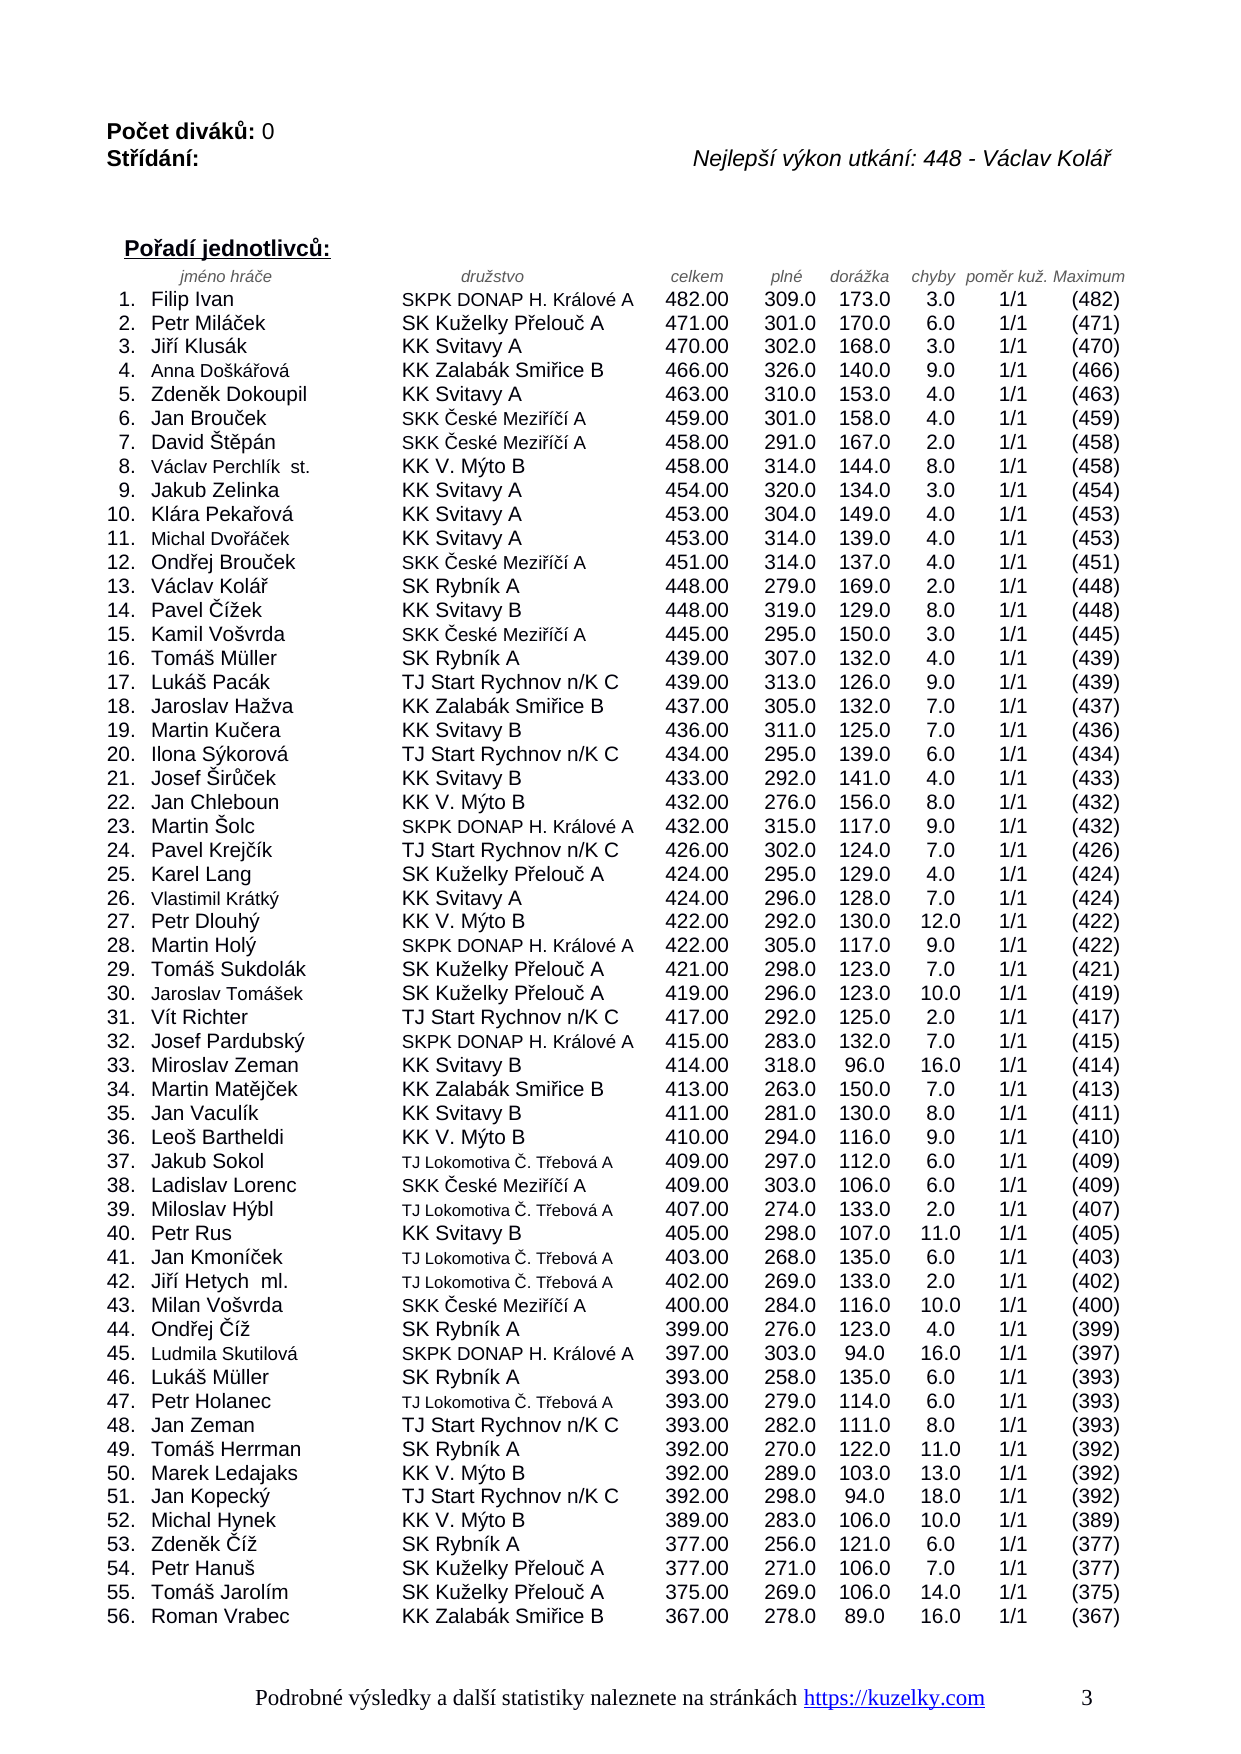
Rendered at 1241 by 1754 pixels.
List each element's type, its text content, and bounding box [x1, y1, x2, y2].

text 49. Tomáš Herrman SK Rybník A 392.00 270.0 122.0 11.0 1/1 (392) [106, 1436, 1134, 1460]
text 24. Pavel Krejčík TJ Start Rychnov n/K C 426.00 302.0 124.0 7.0 1/1 (426) [106, 837, 1134, 861]
subtitle Pořadí jednotlivců: [124, 235, 1140, 261]
text 7. David Štěpán SKK České Meziříčí A 458.00 291.0 167.0 2.0 1/1 (458) [106, 430, 1134, 454]
text 31. Vít Richter TJ Start Rychnov n/K C 417.00 292.0 125.0 2.0 1/1 (417) [106, 1005, 1134, 1029]
text 38. Ladislav Lorenc SKK České Meziříčí A 409.00 303.0 106.0 6.0 1/1 (409) [106, 1173, 1134, 1197]
text 46. Lukáš Müller SK Rybník A 393.00 258.0 135.0 6.0 1/1 (393) [106, 1364, 1134, 1388]
text 40. Petr Rus KK Svitavy B 405.00 298.0 107.0 11.0 1/1 (405) [106, 1221, 1134, 1245]
text 13. Václav Kolář SK Rybník A 448.00 279.0 169.0 2.0 1/1 (448) [106, 574, 1134, 598]
text 28. Martin Holý SKPK DONAP H. Králové A 422.00 305.0 117.0 9.0 1/1 (422) [106, 933, 1134, 957]
text 10. Klára Pekařová KK Svitavy A 453.00 304.0 149.0 4.0 1/1 (453) [106, 502, 1134, 526]
text 53. Zdeněk Číž SK Rybník A 377.00 256.0 121.0 6.0 1/1 (377) [106, 1532, 1134, 1556]
text 37. Jakub Sokol TJ Lokomotiva Č. Třebová A 409.00 297.0 112.0 6.0 1/1 (409) [106, 1149, 1134, 1173]
text 55. Tomáš Jarolím SK Kuželky Přelouč A 375.00 269.0 106.0 14.0 1/1 (375) [106, 1580, 1134, 1604]
text 54. Petr Hanuš SK Kuželky Přelouč A 377.00 271.0 106.0 7.0 1/1 (377) [106, 1556, 1134, 1580]
text 39. Miloslav Hýbl TJ Lokomotiva Č. Třebová A 407.00 274.0 133.0 2.0 1/1 (407) [106, 1197, 1134, 1221]
text 18. Jaroslav Hažva KK Zalabák Smiřice B 437.00 305.0 132.0 7.0 1/1 (437) [106, 694, 1134, 718]
text 17. Lukáš Pacák TJ Start Rychnov n/K C 439.00 313.0 126.0 9.0 1/1 (439) [106, 670, 1134, 694]
text 19. Martin Kučera KK Svitavy B 436.00 311.0 125.0 7.0 1/1 (436) [106, 718, 1134, 742]
text 4. Anna Doškářová KK Zalabák Smiřice B 466.00 326.0 140.0 9.0 1/1 (466) [106, 358, 1134, 382]
text 16. Tomáš Müller SK Rybník A 439.00 307.0 132.0 4.0 1/1 (439) [106, 646, 1134, 670]
text 12. Ondřej Brouček SKK České Meziříčí A 451.00 314.0 137.0 4.0 1/1 (451) [106, 550, 1134, 574]
text 34. Martin Matějček KK Zalabák Smiřice B 413.00 263.0 150.0 7.0 1/1 (413) [106, 1077, 1134, 1101]
text 25. Karel Lang SK Kuželky Přelouč A 424.00 295.0 129.0 4.0 1/1 (424) [106, 861, 1134, 885]
text 47. Petr Holanec TJ Lokomotiva Č. Třebová A 393.00 279.0 114.0 6.0 1/1 (393) [106, 1388, 1134, 1412]
text jméno hráče družstvo celkem plné dorážka chyby poměr kuž. Maximum [106, 267, 1134, 286]
text 35. Jan Vaculík KK Svitavy B 411.00 281.0 130.0 8.0 1/1 (411) [106, 1101, 1134, 1125]
text 21. Josef Širůček KK Svitavy B 433.00 292.0 141.0 4.0 1/1 (433) [106, 766, 1134, 789]
text 5. Zdeněk Dokoupil KK Svitavy A 463.00 310.0 153.0 4.0 1/1 (463) [106, 382, 1134, 406]
text 52. Michal Hynek KK V. Mýto B 389.00 283.0 106.0 10.0 1/1 (389) [106, 1508, 1134, 1532]
text 50. Marek Ledajaks KK V. Mýto B 392.00 289.0 103.0 13.0 1/1 (392) [106, 1460, 1134, 1484]
text 3. Jiří Klusák KK Svitavy A 470.00 302.0 168.0 3.0 1/1 (470) [106, 334, 1134, 358]
text 6. Jan Brouček SKK České Meziříčí A 459.00 301.0 158.0 4.0 1/1 (459) [106, 406, 1134, 430]
text 27. Petr Dlouhý KK V. Mýto B 422.00 292.0 130.0 12.0 1/1 (422) [106, 909, 1134, 933]
text 51. Jan Kopecký TJ Start Rychnov n/K C 392.00 298.0 94.0 18.0 1/1 (392) [106, 1484, 1134, 1508]
text 45. Ludmila Skutilová SKPK DONAP H. Králové A 397.00 303.0 94.0 16.0 1/1 (397) [106, 1341, 1134, 1364]
text 14. Pavel Čížek KK Svitavy B 448.00 319.0 129.0 8.0 1/1 (448) [106, 598, 1134, 622]
text 43. Milan Vošvrda SKK České Meziříčí A 400.00 284.0 116.0 10.0 1/1 (400) [106, 1293, 1134, 1317]
text 44. Ondřej Číž SK Rybník A 399.00 276.0 123.0 4.0 1/1 (399) [106, 1317, 1134, 1341]
text 48. Jan Zeman TJ Start Rychnov n/K C 393.00 282.0 111.0 8.0 1/1 (393) [106, 1412, 1134, 1436]
text 1. Filip Ivan SKPK DONAP H. Králové A 482.00 309.0 173.0 3.0 1/1 (482) [106, 286, 1134, 310]
text 32. Josef Pardubský SKPK DONAP H. Králové A 415.00 283.0 132.0 7.0 1/1 (415) [106, 1029, 1134, 1053]
text 42. Jiří Hetych ml. TJ Lokomotiva Č. Třebová A 402.00 269.0 133.0 2.0 1/1 (402) [106, 1269, 1134, 1293]
text 23. Martin Šolc SKPK DONAP H. Králové A 432.00 315.0 117.0 9.0 1/1 (432) [106, 813, 1134, 837]
text 22. Jan Chleboun KK V. Mýto B 432.00 276.0 156.0 8.0 1/1 (432) [106, 789, 1134, 813]
text 56. Roman Vrabec KK Zalabák Smiřice B 367.00 278.0 89.0 16.0 1/1 (367) [106, 1604, 1134, 1628]
text 26. Vlastimil Krátký KK Svitavy A 424.00 296.0 128.0 7.0 1/1 (424) [106, 885, 1134, 909]
text 41. Jan Kmoníček TJ Lokomotiva Č. Třebová A 403.00 268.0 135.0 6.0 1/1 (403) [106, 1245, 1134, 1269]
text 20. Ilona Sýkorová TJ Start Rychnov n/K C 434.00 295.0 139.0 6.0 1/1 (434) [106, 742, 1134, 766]
text 15. Kamil Vošvrda SKK České Meziříčí A 445.00 295.0 150.0 3.0 1/1 (445) [106, 622, 1134, 646]
text 36. Leoš Bartheldi KK V. Mýto B 410.00 294.0 116.0 9.0 1/1 (410) [106, 1125, 1134, 1149]
text 2. Petr Miláček SK Kuželky Přelouč A 471.00 301.0 170.0 6.0 1/1 (471) [106, 310, 1134, 334]
text 33. Miroslav Zeman KK Svitavy B 414.00 318.0 96.0 16.0 1/1 (414) [106, 1053, 1134, 1077]
text 29. Tomáš Sukdolák SK Kuželky Přelouč A 421.00 298.0 123.0 7.0 1/1 (421) [106, 957, 1134, 981]
text 8. Václav Perchlík st. KK V. Mýto B 458.00 314.0 144.0 8.0 1/1 (458) [106, 454, 1134, 478]
text 30. Jaroslav Tomášek SK Kuželky Přelouč A 419.00 296.0 123.0 10.0 1/1 (419) [106, 981, 1134, 1005]
text 9. Jakub Zelinka KK Svitavy A 454.00 320.0 134.0 3.0 1/1 (454) [106, 478, 1134, 502]
text Počet diváků: 0 Střídání: Nejlepší výkon utkání: 448 - Václav Kolář [106, 118, 1134, 171]
text 11. Michal Dvořáček KK Svitavy A 453.00 314.0 139.0 4.0 1/1 (453) [106, 526, 1134, 550]
